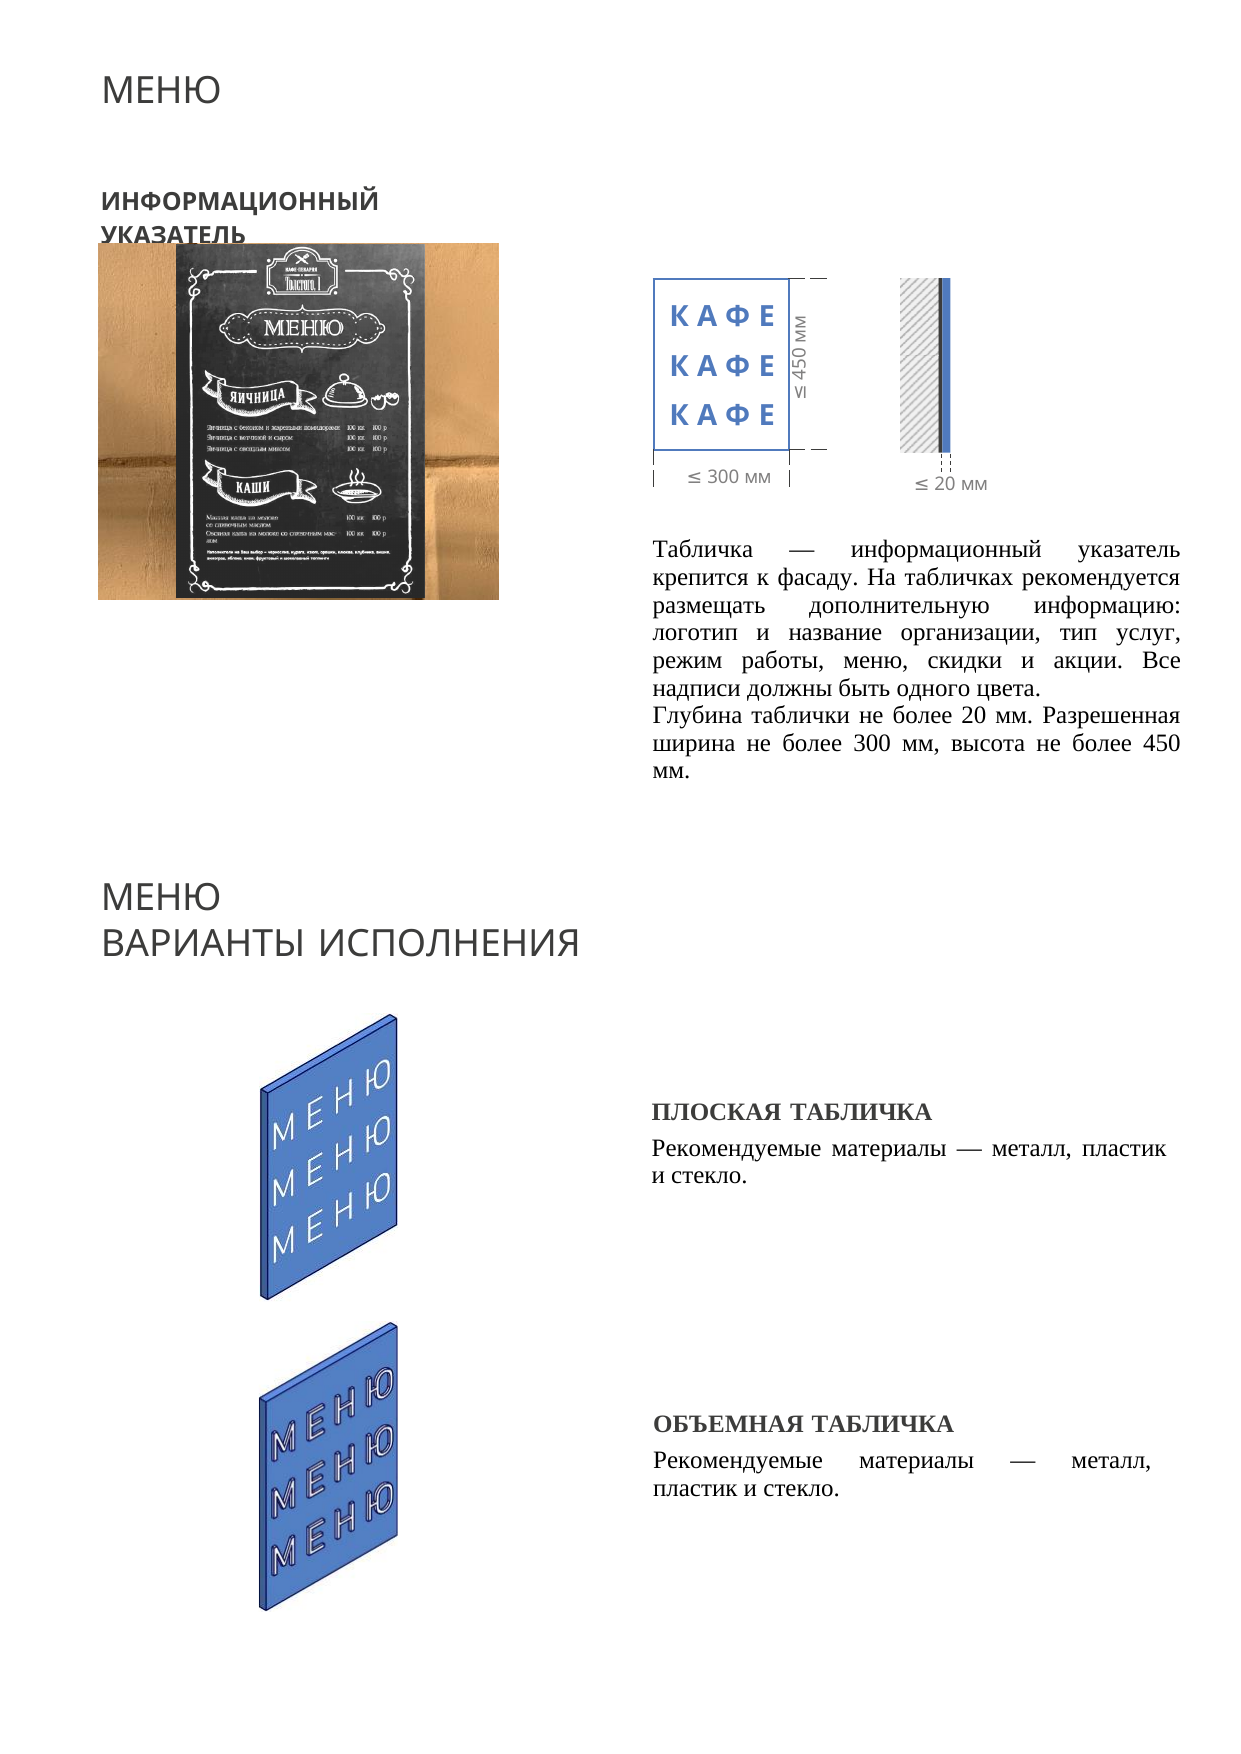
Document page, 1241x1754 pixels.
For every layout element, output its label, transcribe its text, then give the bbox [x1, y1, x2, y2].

text ≤ 20 мм [913, 471, 1201, 496]
picture [900, 278, 939, 453]
subtitle ПЛОСКАЯ ТАБЛИЧКА [651, 1097, 1201, 1126]
text Табличка — информационный указатель крепится к фасаду. На табличках рекомендуется размещать дополнительную информацию: логотип и название организации, тип услуг, режим работы, меню, скидки и акции. Все надписи должны быть одного цвета. [652, 536, 1181, 701]
subtitle ОБЪЕМНАЯ ТАБЛИЧКА [653, 1409, 1201, 1437]
subtitle ВАРИАНТЫ ИСПОЛНЕНИЯ [101, 919, 1201, 965]
text Глубина таблички не более 20 мм. Разрешенная ширина не более 300 мм, высота не более 450 мм. [652, 701, 1181, 784]
picture [259, 1013, 398, 1302]
picture [258, 1321, 398, 1612]
subtitle ИНФОРМАЦИОННЫЙ УКАЗАТЕЛЬ [100, 183, 503, 252]
picture [98, 243, 499, 600]
text Рекомендуемые материалы — металл, пластик и стекло. [653, 1446, 1151, 1501]
text Рекомендуемые материалы — металл, пластик и стекло. [651, 1134, 1166, 1189]
subtitle МЕНЮ [101, 874, 1201, 919]
